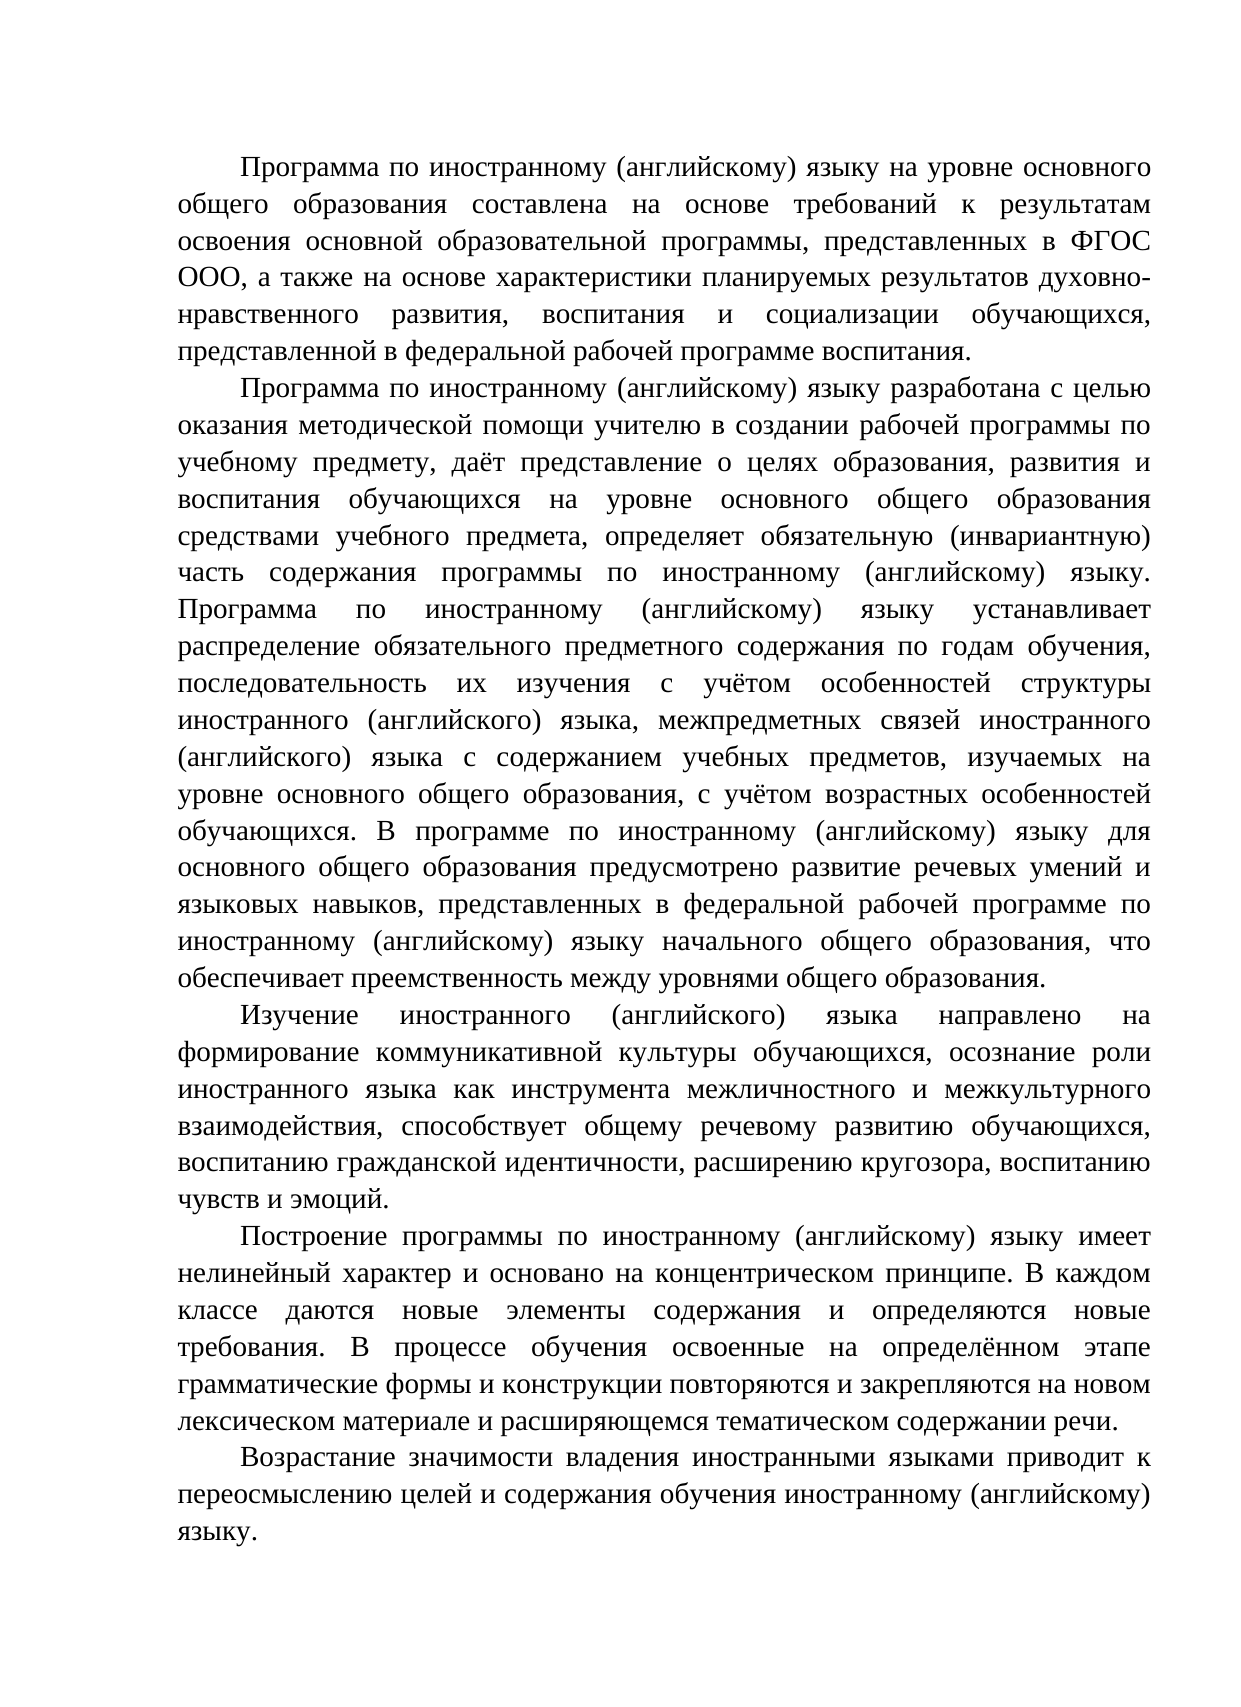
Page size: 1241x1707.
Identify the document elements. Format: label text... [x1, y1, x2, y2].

text Возрастание значимости владения иностранными языками приводит к переосмыслению целей и содержания обучения иностранному (английскому) языку. [177, 1439, 1152, 1547]
text Построение программы по иностранному (английскому) языку имеет нелинейный характер и основано на концентрическом принципе. В каждом классе даются новые элементы содержания и определяются новые требования. В процессе обучения освоенные на определённом этапе грамматические формы и конструкции повторяются и закрепляются на новом лексическом материале и расширяющемся тематическом содержании речи. [177, 1218, 1152, 1436]
text Изучение иностранного (английского) языка направлено на формирование коммуникативной культуры обучающихся, осознание роли иностранного языка как инструмента межличностного и межкультурного взаимодействия, способствует общему речевому развитию обучающихся, воспитанию гражданской идентичности, расширению кругозора, воспитанию чувств и эмоций. [177, 997, 1152, 1215]
text Программа по иностранному (английскому) языку разработана с целью оказания методической помощи учителю в создании рабочей программы по учебному предмету, даёт представление о целях образования, развития и воспитания обучающихся на уровне основного общего образования средствами учебного предмета, определяет обязательную (инвариантную) часть содержания программы по иностранному (английскому) языку. Программа по иностранному (английскому) языку устанавливает распределение обязательного предметного содержания по годам обучения, последовательность их изучения с учётом особенностей структуры иностранного (английского) языка, межпредметных связей иностранного (английского) языка с содержанием учебных предметов, изучаемых на уровне основного общего образования, с учётом возрастных особенностей обучающихся. В программе по иностранному (английскому) языку для основного общего образования предусмотрено развитие речевых умений и языковых навыков, представленных в федеральной рабочей программе по иностранному (английскому) языку начального общего образования, что обеспечивает преемственность между уровнями общего образования. [177, 370, 1152, 994]
text Программа по иностранному (английскому) языку на уровне основного общего образования составлена на основе требований к результатам освоения основной образовательной программы, представленных в ФГОС ООО, а также на основе характеристики планируемых результатов духовно-нравственного развития, воспитания и социализации обучающихся, представленной в федеральной рабочей программе воспитания. [177, 149, 1152, 367]
